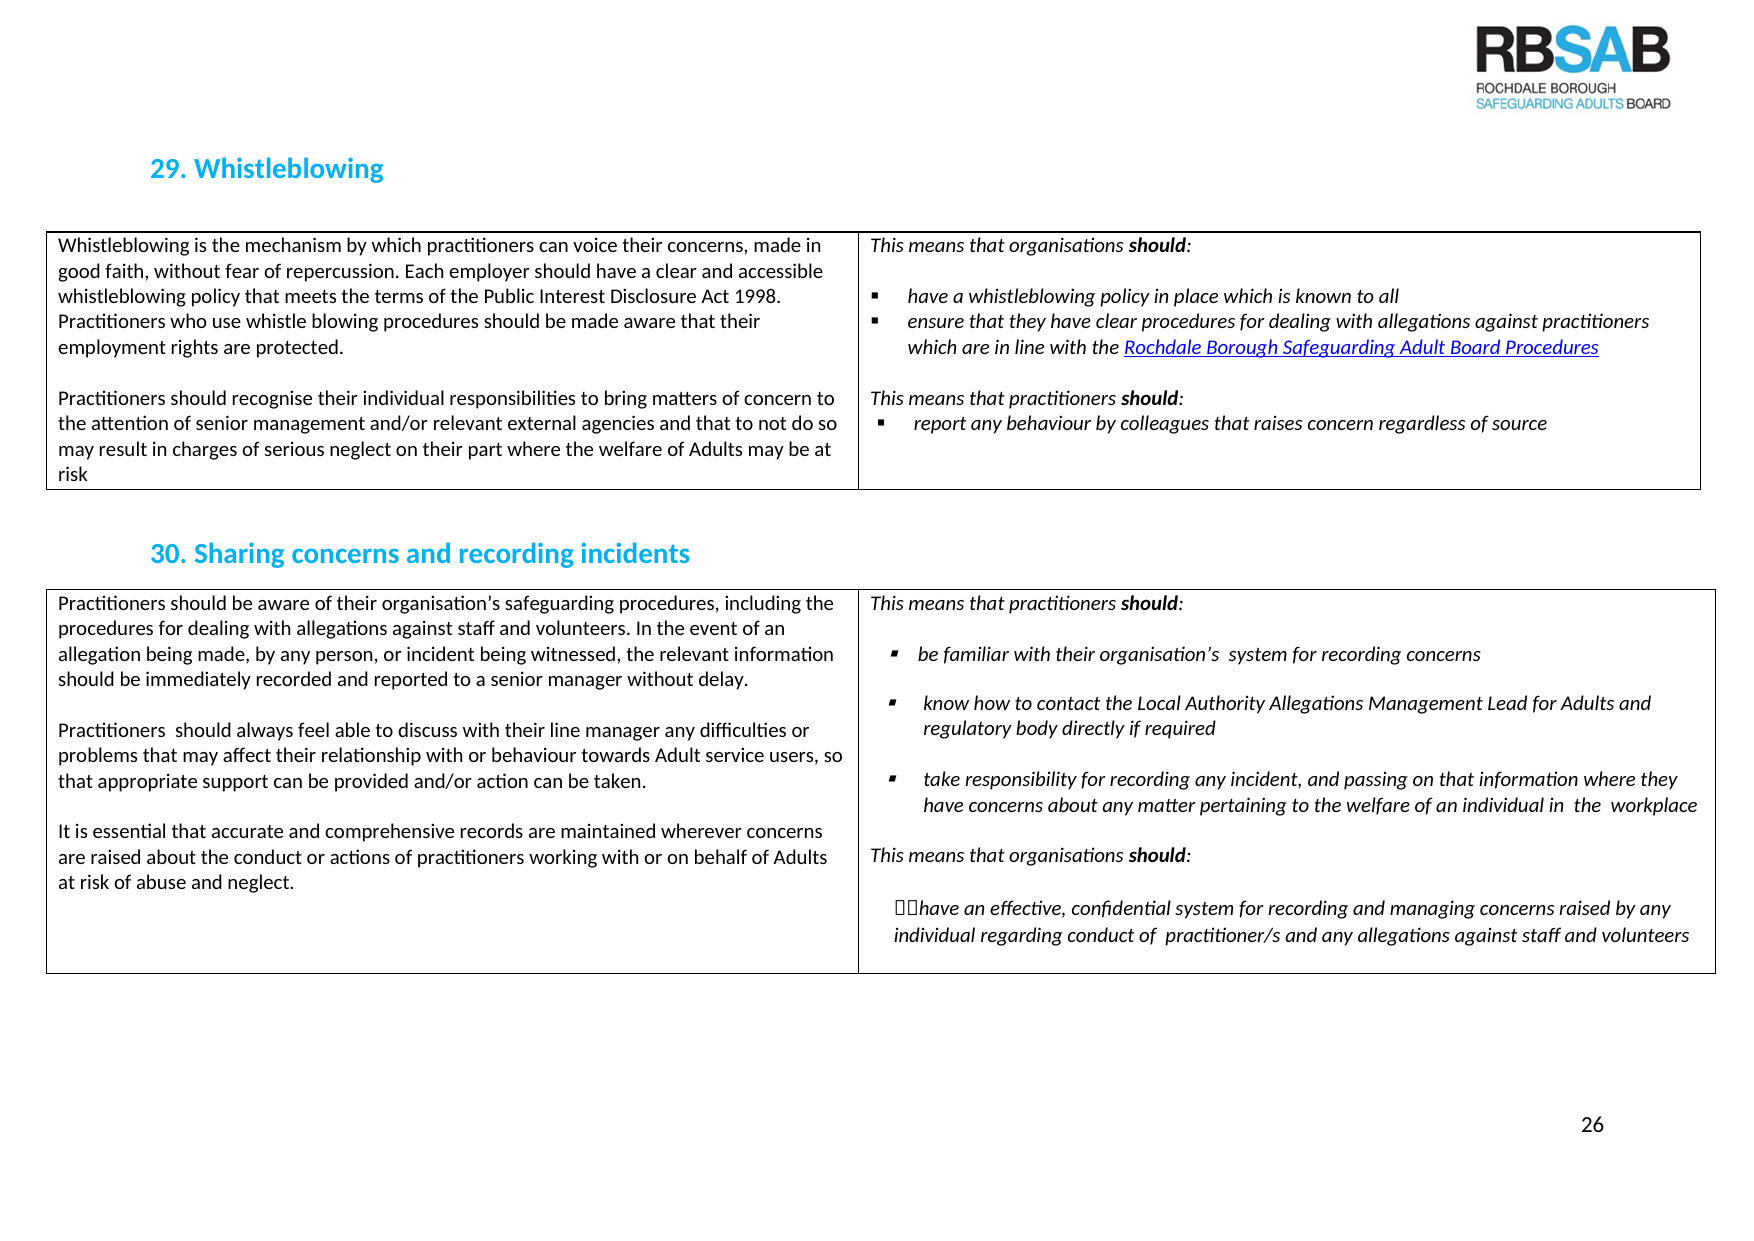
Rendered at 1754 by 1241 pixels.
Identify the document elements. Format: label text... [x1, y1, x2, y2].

text 29. Whistleblowing [150, 150, 1604, 186]
picture [1466, 17, 1680, 116]
table_header This means that practitioners should: be familiar with their organisation’s system for recording concerns know how to contact the Local Authority Allegations Management Lead for Adults and regulatory body directly if required take responsibility for recording any incident, and passing on that information where they have concerns about any matter pertaining to the welfare of an individual in the workplace This means that organisations should: have an effective, confidential system for recording and managing concerns raised by any individual regarding conduct of practitioner/s and any allegations against staff and volunteers [859, 590, 1715, 973]
table_header Practitioners should be aware of their organisation’s safeguarding procedures, including the procedures for dealing with allegations against staff and volunteers. In the event of an allegation being made, by any person, or incident being witnessed, the relevant information should be immediately recorded and reported to a senior manager without delay. Practitioners should always feel able to discuss with their line manager any difficulties or problems that may affect their relationship with or behaviour towards Adult service users, so that appropriate support can be provided and/or action can be taken. It is essential that accurate and comprehensive records are maintained wherever concerns are raised about the conduct or actions of practitioners working with or on behalf of Adults at risk of abuse and neglect. [47, 590, 858, 973]
table_header This means that organisations should: have a whistleblowing policy in place which is known to all ensure that they have clear procedures for dealing with allegations against practitioners which are in line with the Rochdale Borough Safeguarding Adult Board Procedures This means that practitioners should: report any behaviour by colleagues that raises concern regardless of source [859, 233, 1700, 488]
table_header Whistleblowing is the mechanism by which practitioners can voice their concerns, made in good faith, without fear of repercussion. Each employer should have a clear and accessible whistleblowing policy that meets the terms of the Public Interest Disclosure Act 1998. Practitioners who use whistle blowing procedures should be made aware that their employment rights are protected. Practitioners should recognise their individual responsibilities to bring matters of concern to the attention of senior management and/or relevant external agencies and that to not do so may result in charges of serious neglect on their part where the welfare of Adults may be at risk [47, 233, 858, 488]
text 30. Sharing concerns and recording incidents [150, 535, 1604, 571]
